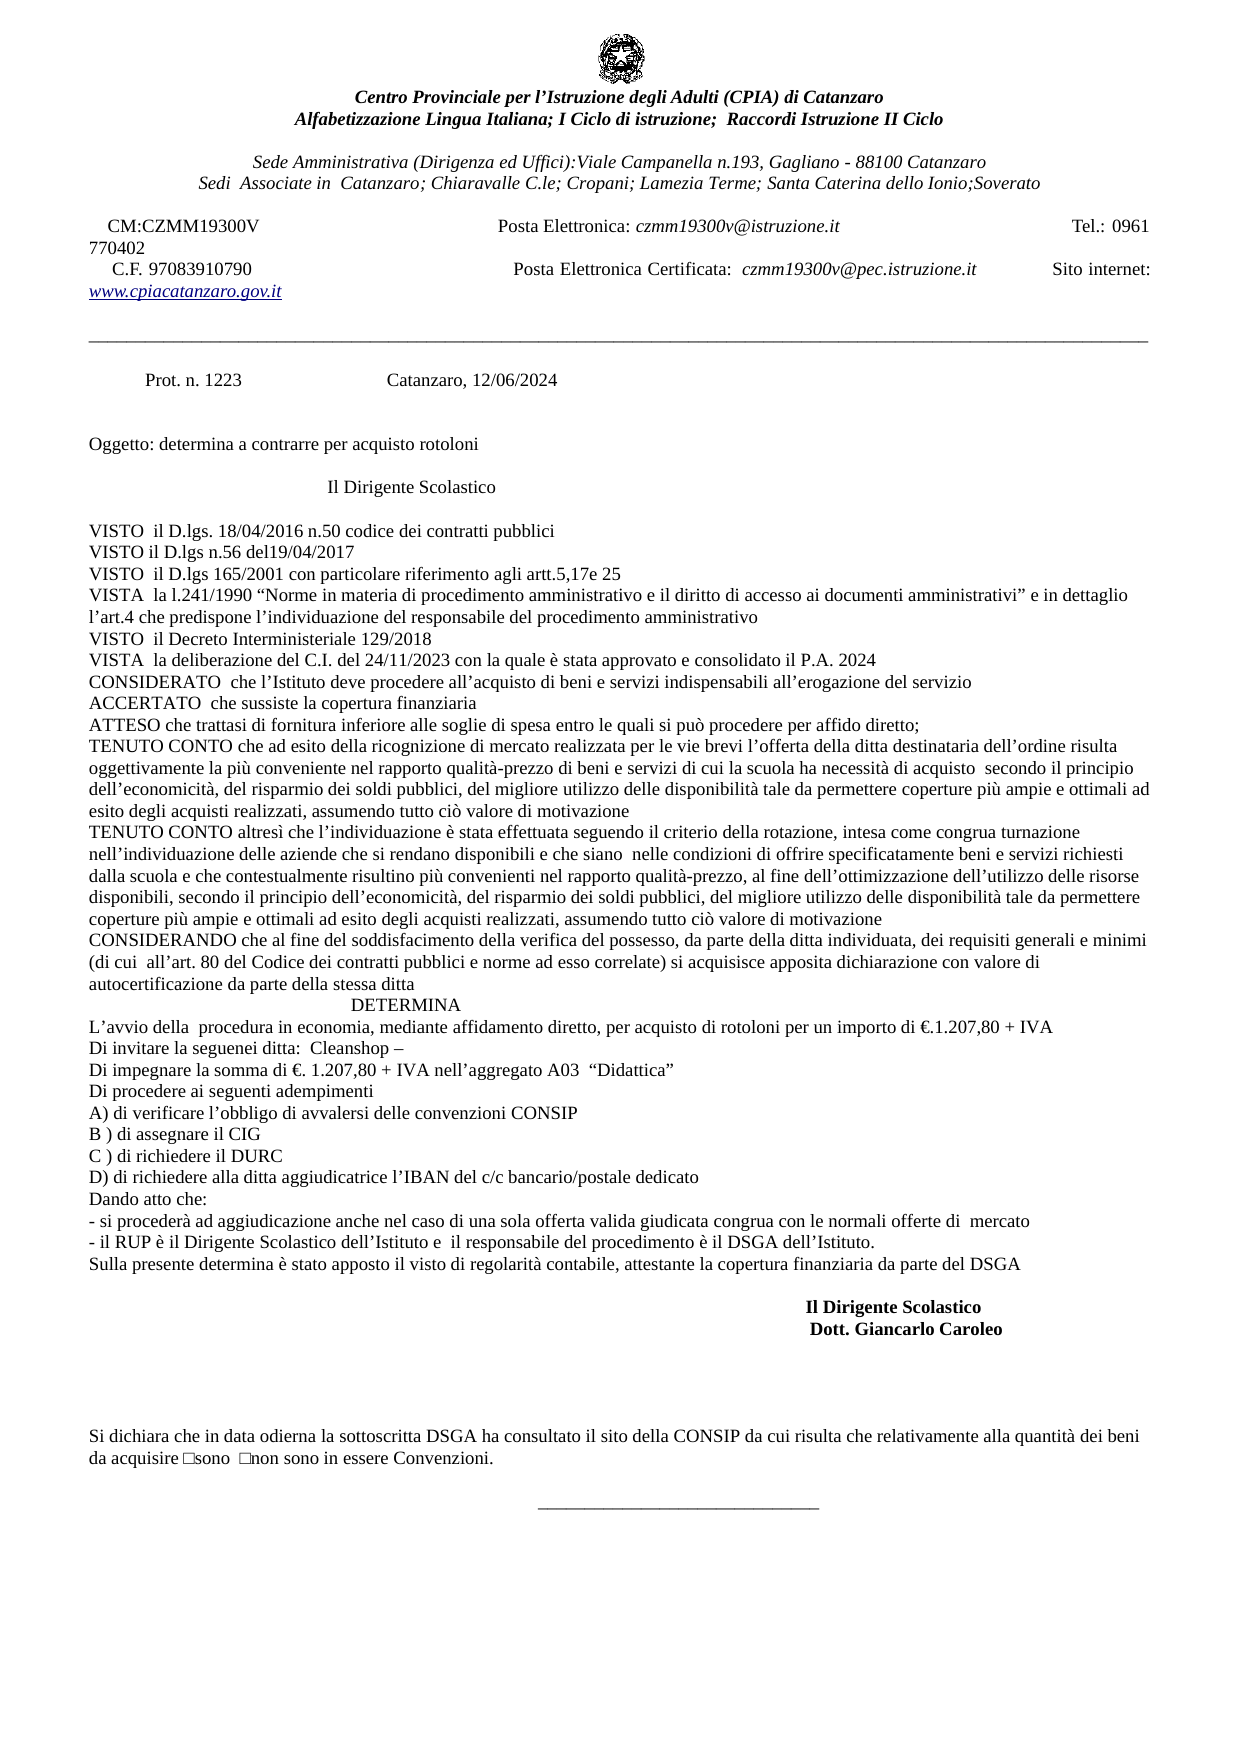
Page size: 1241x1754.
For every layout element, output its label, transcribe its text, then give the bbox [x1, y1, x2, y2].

text L’avvio della procedura in economia, mediante affidamento diretto, per acquisto di rotoloni per un importo di €.1.207,80 + IVA [89, 1016, 1152, 1037]
text Dott. Giancarlo Caroleo [89, 1317, 1152, 1339]
text ATTESO che trattasi di fornitura inferiore alle soglie di spesa entro le quali si può procedere per affido diretto; [89, 714, 1152, 735]
text Si dichiara che in data odierna la sottoscritta DSGA ha consultato il sito della CONSIP da cui risulta che relativamente alla quantità dei beni da acquisire □sono □non sono in essere Convenzioni. [89, 1425, 1152, 1468]
text _________________________________________________________________________________________________________________ [89, 302, 1152, 345]
text Il Dirigente Scolastico [89, 1296, 1152, 1317]
text - il RUP è il Dirigente Scolastico dell’Istituto e il responsabile del procedimento è il DSGA dell’Istituto. [89, 1231, 1152, 1253]
text Il Dirigente Scolastico [89, 476, 1152, 498]
text Di impegnare la somma di €. 1.207,80 + IVA nell’aggregato A03 “Didattica” [89, 1059, 1152, 1080]
text Di procedere ai seguenti adempimenti [89, 1080, 1152, 1102]
text VISTO il D.lgs. 18/04/2016 n.50 codice dei contratti pubblici [89, 519, 1152, 541]
text Di invitare la seguenei ditta: Cleanshop – [89, 1037, 1152, 1059]
text VISTO il D.lgs 165/2001 con particolare riferimento agli artt.5,17e 25 [89, 563, 1152, 584]
text C.F. 97083910790 Posta Elettronica Certificata: czmm19300v@pec.istruzione.it Sito internet: www.cpiacatanzaro.gov.it [89, 258, 1152, 302]
picture [594, 29, 647, 86]
text VISTO il D.lgs n.56 del19/04/2017 [89, 541, 1152, 563]
text CONSIDERANDO che al fine del soddisfacimento della verifica del possesso, da parte della ditta individuata, dei requisiti generali e minimi (di cui all’art. 80 del Codice dei contratti pubblici e norme ad esso correlate) si acquisisce apposita dichiarazione con valore di autocertificazione da parte della stessa ditta [89, 929, 1152, 994]
text Oggetto: determina a contrarre per acquisto rotoloni [89, 433, 1152, 455]
text Sede Amministrativa (Dirigenza ed Uffici):Viale Campanella n.193, Gagliano - 88100 Catanzaro [89, 151, 1152, 172]
text ______________________________ [89, 1490, 1152, 1511]
text TENUTO CONTO che ad esito della ricognizione di mercato realizzata per le vie brevi l’offerta della ditta destinataria dell’ordine risulta oggettivamente la più conveniente nel rapporto qualità-prezzo di beni e servizi di cui la scuola ha necessità di acquisto secondo il principio dell’economicità, del risparmio dei soldi pubblici, del migliore utilizzo delle disponibilità tale da permettere coperture più ampie e ottimali ad esito degli acquisti realizzati, assumendo tutto ciò valore di motivazione [89, 735, 1152, 821]
text VISTA la deliberazione del C.I. del 24/11/2023 con la quale è stata approvato e consolidato il P.A. 2024 [89, 649, 1152, 671]
text B ) di assegnare il CIG [89, 1123, 1152, 1145]
text VISTO il Decreto Interministeriale 129/2018 [89, 627, 1152, 649]
text Prot. n. 1223 Catanzaro, 12/06/2024 [89, 369, 1152, 390]
text Sedi Associate in Catanzaro; Chiaravalle C.le; Cropani; Lamezia Terme; Santa Caterina dello Ionio;Soverato [89, 172, 1152, 194]
text CONSIDERATO che l’Istituto deve procedere all’acquisto di beni e servizi indispensabili all’erogazione del servizio [89, 671, 1152, 692]
text TENUTO CONTO altresì che l’individuazione è stata effettuata seguendo il criterio della rotazione, intesa come congrua turnazione nell’individuazione delle aziende che si rendano disponibili e che siano nelle condizioni di offrire specificatamente beni e servizi richiesti dalla scuola e che contestualmente risultino più convenienti nel rapporto qualità-prezzo, al fine dell’ottimizzazione dell’utilizzo delle risorse disponibili, secondo il principio dell’economicità, del risparmio dei soldi pubblici, del migliore utilizzo delle disponibilità tale da permettere coperture più ampie e ottimali ad esito degli acquisti realizzati, assumendo tutto ciò valore di motivazione [89, 821, 1152, 929]
text Centro Provinciale per l’Istruzione degli Adulti (CPIA) di Catanzaro [89, 86, 1152, 107]
text C ) di richiedere il DURC [89, 1145, 1152, 1166]
text - si procederà ad aggiudicazione anche nel caso di una sola offerta valida giudicata congrua con le normali offerte di mercato [89, 1209, 1152, 1231]
text CM:CZMM19300V Posta Elettronica: czmm19300v@istruzione.it Tel.: 0961 770402 [89, 215, 1152, 258]
text Dando atto che: [89, 1188, 1152, 1209]
text Sulla presente determina è stato apposto il visto di regolarità contabile, attestante la copertura finanziaria da parte del DSGA [89, 1253, 1152, 1274]
text ACCERTATO che sussiste la copertura finanziaria [89, 692, 1152, 714]
text VISTA la l.241/1990 “Norme in materia di procedimento amministrativo e il diritto di accesso ai documenti amministrativi” e in dettaglio l’art.4 che predispone l’individuazione del responsabile del procedimento amministrativo [89, 584, 1152, 627]
text D) di richiedere alla ditta aggiudicatrice l’IBAN del c/c bancario/postale dedicato [89, 1166, 1152, 1188]
text A) di verificare l’obbligo di avvalersi delle convenzioni CONSIP [89, 1102, 1152, 1123]
text DETERMINA [89, 994, 1152, 1016]
text Alfabetizzazione Lingua Italiana; I Ciclo di istruzione; Raccordi Istruzione II Ciclo [89, 107, 1152, 129]
